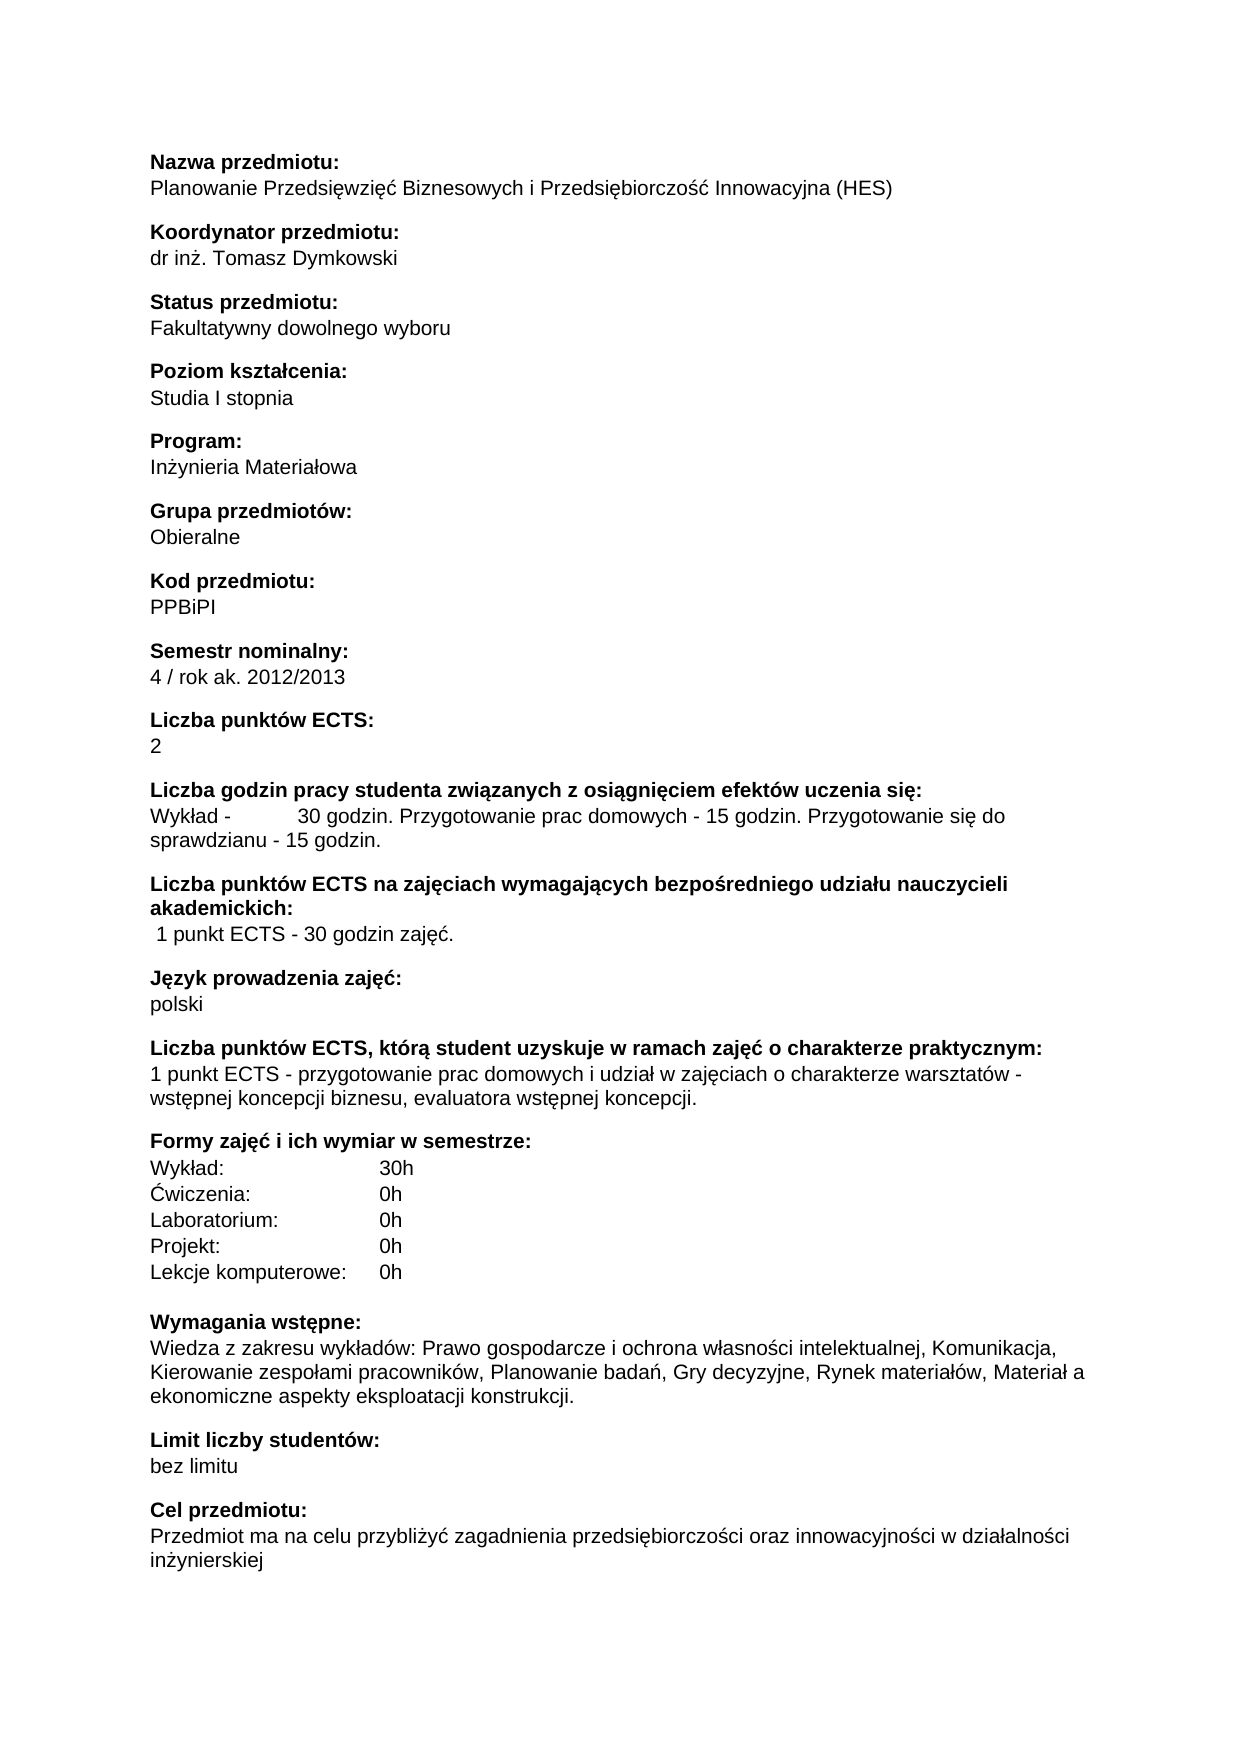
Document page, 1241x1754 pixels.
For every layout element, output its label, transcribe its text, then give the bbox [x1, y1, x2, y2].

text Kod przedmiotu: [150, 569, 1090, 593]
table_cell Projekt: [140, 1234, 367, 1258]
text Grupa przedmiotów: [150, 499, 1090, 523]
text Program: [150, 429, 1090, 453]
table_cell 0h [369, 1232, 597, 1258]
text Język prowadzenia zajęć: [150, 966, 1090, 989]
text Poziom kształcenia: [150, 359, 1090, 383]
text 1 punkt ECTS - przygotowanie prac domowych i udział w zajęciach o charakterze warsztatów - wstępnej koncepcji biznesu, evaluatora wstępnej koncepcji. [150, 1061, 1090, 1109]
text 4 / rok ak. 2012/2013 [150, 664, 1090, 688]
text Inżynieria Materiałowa [150, 455, 1090, 479]
text Studia I stopnia [150, 385, 1090, 409]
text bez limitu [150, 1454, 1090, 1478]
table_cell Ćwiczenia: [140, 1182, 367, 1206]
text Semestr nominalny: [150, 638, 1090, 662]
text Wykład - 30 godzin. Przygotowanie prac domowych - 15 godzin. Przygotowanie się do sprawdzianu - 15 godzin. [150, 804, 1090, 852]
text dr inż. Tomasz Dymkowski [150, 246, 1090, 270]
text Fakultatywny dowolnego wyboru [150, 316, 1090, 339]
table_header 30h [369, 1156, 597, 1180]
text Limit liczby studentów: [150, 1428, 1090, 1452]
text Przedmiot ma na celu przybliżyć zagadnienia przedsiębiorczości oraz innowacyjności w działalności inżynierskiej [150, 1523, 1090, 1571]
table_cell 0h [369, 1206, 597, 1232]
text Liczba punktów ECTS na zajęciach wymagających bezpośredniego udziału nauczycieli akademickich: [150, 872, 1090, 920]
table_cell Laboratorium: [140, 1208, 367, 1232]
text Status przedmiotu: [150, 289, 1090, 313]
text Liczba punktów ECTS: [150, 708, 1090, 732]
text Formy zajęć i ich wymiar w semestrze: [150, 1129, 1090, 1153]
text Koordynator przedmiotu: [150, 220, 1090, 244]
text polski [150, 992, 1090, 1016]
table_cell 0h [369, 1258, 597, 1284]
text Obieralne [150, 525, 1090, 549]
text Nazwa przedmiotu: [150, 150, 1090, 174]
text Cel przedmiotu: [150, 1497, 1090, 1521]
table_cell 0h [369, 1180, 597, 1206]
text Wiedza z zakresu wykładów: Prawo gospodarcze i ochrona własności intelektualnej, Komunikacja, Kierowanie zespołami pracowników, Planowanie badań, Gry decyzyjne, Rynek materiałów, Materiał a ekonomiczne aspekty eksploatacji konstrukcji. [150, 1336, 1090, 1408]
text 2 [150, 734, 1090, 758]
text PPBiPI [150, 595, 1090, 619]
text Planowanie Przedsięwzięć Biznesowych i Przedsiębiorczość Innowacyjna (HES) [150, 176, 1090, 200]
text Wymagania wstępne: [150, 1310, 1090, 1334]
text Liczba godzin pracy studenta związanych z osiągnięciem efektów uczenia się: [150, 778, 1090, 802]
table_header Wykład: [140, 1156, 367, 1180]
table_cell Lekcje komputerowe: [140, 1260, 367, 1284]
text Liczba punktów ECTS, którą student uzyskuje w ramach zajęć o charakterze praktycznym: [150, 1035, 1090, 1059]
text 1 punkt ECTS - 30 godzin zajęć. [150, 922, 1090, 946]
